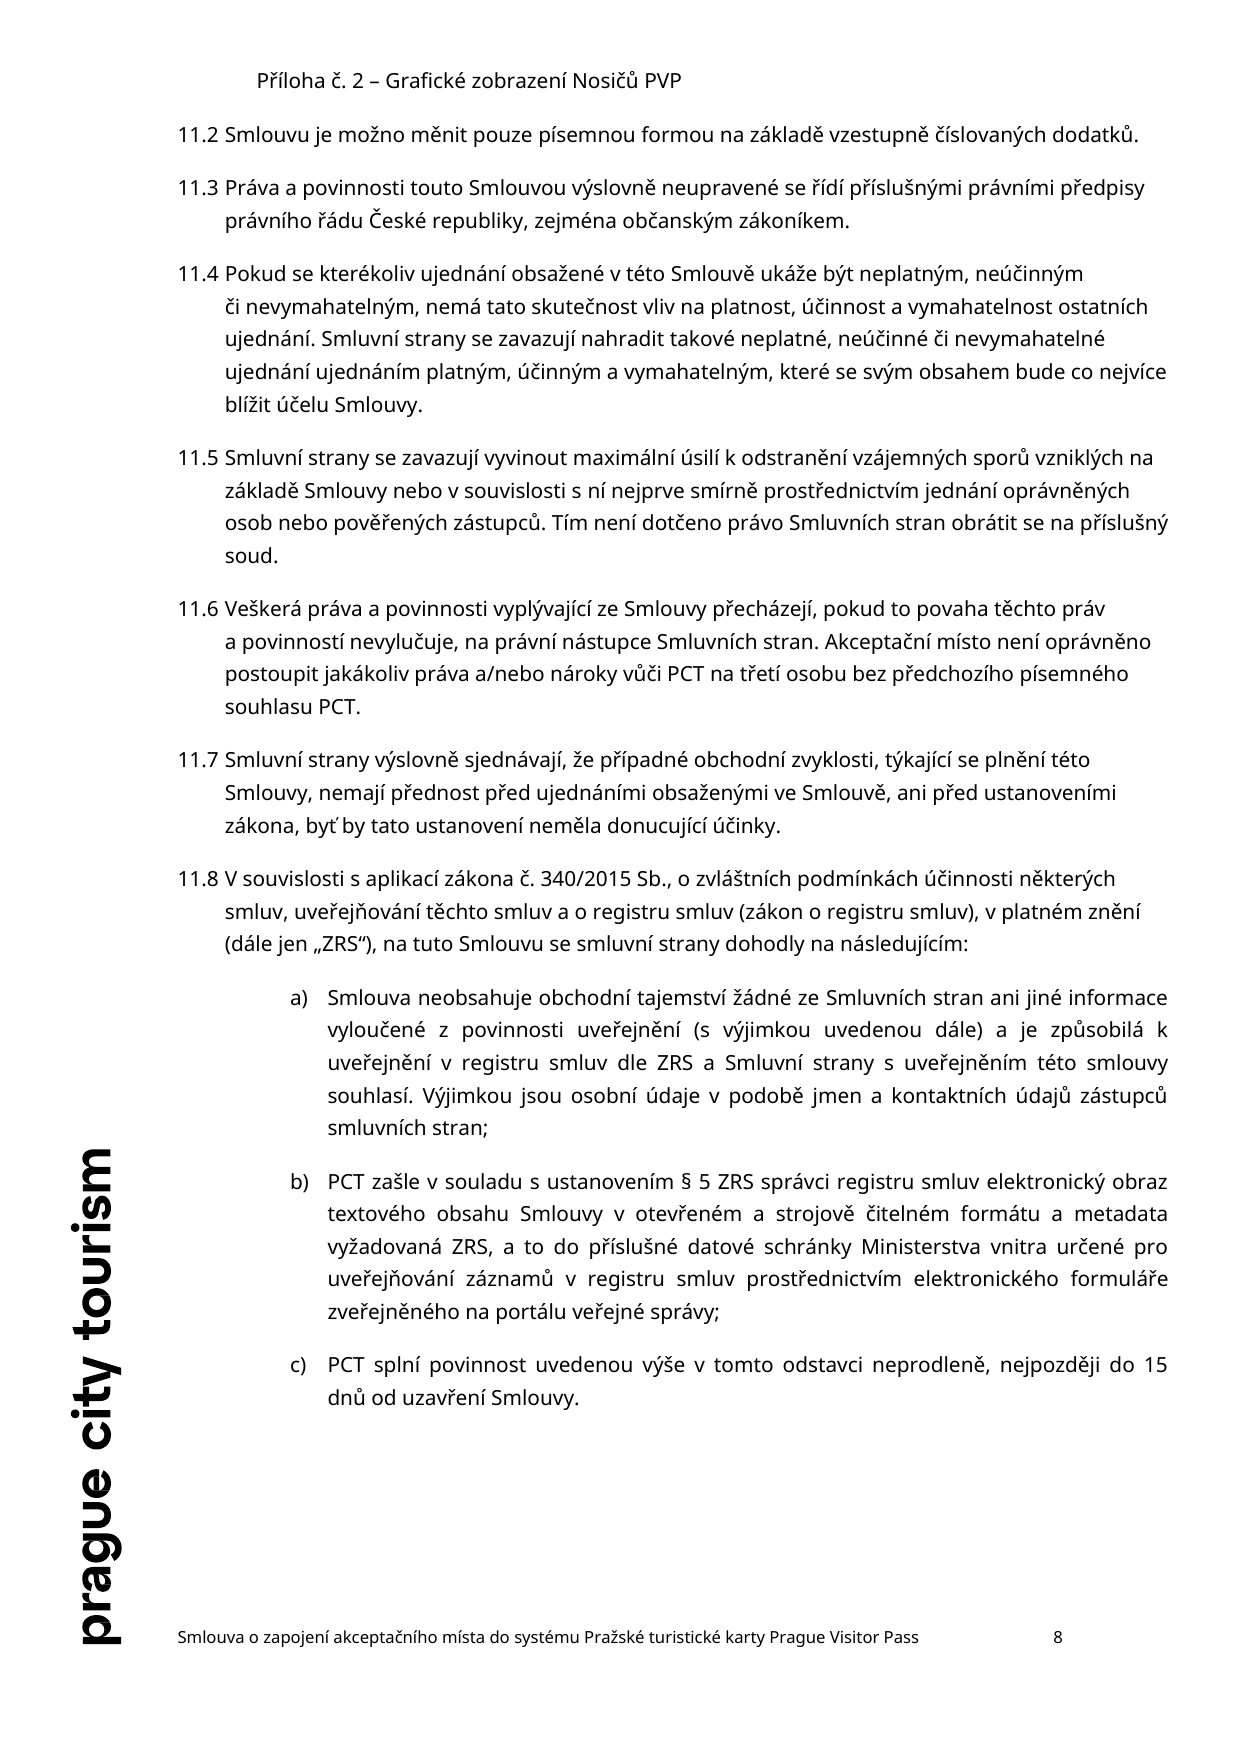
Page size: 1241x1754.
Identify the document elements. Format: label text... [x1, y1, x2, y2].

list Pokud se kterékoliv ujednání obsažené v této Smlouvě ukáže být neplatným, neúčinným či nevymahatelným, nemá tato skutečnost vliv na platnost, účinnost a vymahatelnost ostatních ujednání. Smluvní strany se zavazují nahradit takové neplatné, neúčinné či nevymahatelné ujednání ujednáním platným, účinným a vymahatelným, které se svým obsahem bude co nejvíce blížit účelu Smlouvy. [177, 259, 1169, 418]
list Smluvní strany výslovně sjednávají, že případné obchodní zvyklosti, týkající se plnění této Smlouvy, nemají přednost před ujednáními obsaženými ve Smlouvě, ani před ustanoveními zákona, byť by tato ustanovení neměla donucující účinky. [177, 746, 1169, 839]
list V souvislosti s aplikací zákona č. 340/2015 Sb., o zvláštních podmínkách účinnosti některých smluv, uveřejňování těchto smluv a o registru smluv (zákon o registru smluv), v platném znění (dále jen „ZRS“), na tuto Smlouvu se smluvní strany dohodly na následujícím: [177, 864, 1169, 958]
list Smlouva neobsahuje obchodní tajemství žádné ze Smluvních stran ani jiné informace vyloučené z povinnosti uveřejnění (s výjimkou uvedenou dále) a je způsobilá k uveřejnění v registru smluv dle ZRS a Smluvní strany s uveřejněním této smlouvy souhlasí. Výjimkou jsou osobní údaje v podobě jmen a kontaktních údajů zástupců smluvních stran; [290, 983, 1169, 1142]
list Práva a povinnosti touto Smlouvou výslovně neupravené se řídí příslušnými právními předpisy právního řádu České republiky, zejména občanským zákoníkem. [177, 173, 1169, 234]
list PCT splní povinnost uvedenou výše v tomto odstavci neprodleně, nejpozději do 15 dnů od uzavření Smlouvy. [290, 1351, 1169, 1412]
text Příloha č. 2 – Grafické zobrazení Nosičů PVP [177, 66, 1169, 95]
list Veškerá práva a povinnosti vyplývající ze Smlouvy přecházejí, pokud to povaha těchto práv a povinností nevylučuje, na právní nástupce Smluvních stran. Akceptační místo není oprávněno postoupit jakákoliv práva a/nebo nároky vůči PCT na třetí osobu bez předchozího písemného souhlasu PCT. [177, 594, 1169, 721]
list PCT zašle v souladu s ustanovením § 5 ZRS správci registru smluv elektronický obraz textového obsahu Smlouvy v otevřeném a strojově čitelném formátu a metadata vyžadovaná ZRS, a to do příslušné datové schránky Ministerstva vnitra určené pro uveřejňování záznamů v registru smluv prostřednictvím elektronického formuláře zveřejněného na portálu veřejné správy; [290, 1167, 1169, 1326]
list Smluvní strany se zavazují vyvinout maximální úsilí k odstranění vzájemných sporů vzniklých na základě Smlouvy nebo v souvislosti s ní nejprve smírně prostřednictvím jednání oprávněných osob nebo pověřených zástupců. Tím není dotčeno právo Smluvních stran obrátit se na příslušný soud. [177, 443, 1169, 569]
list Smlouvu je možno měnit pouze písemnou formou na základě vzestupně číslovaných dodatků. [177, 120, 1169, 148]
